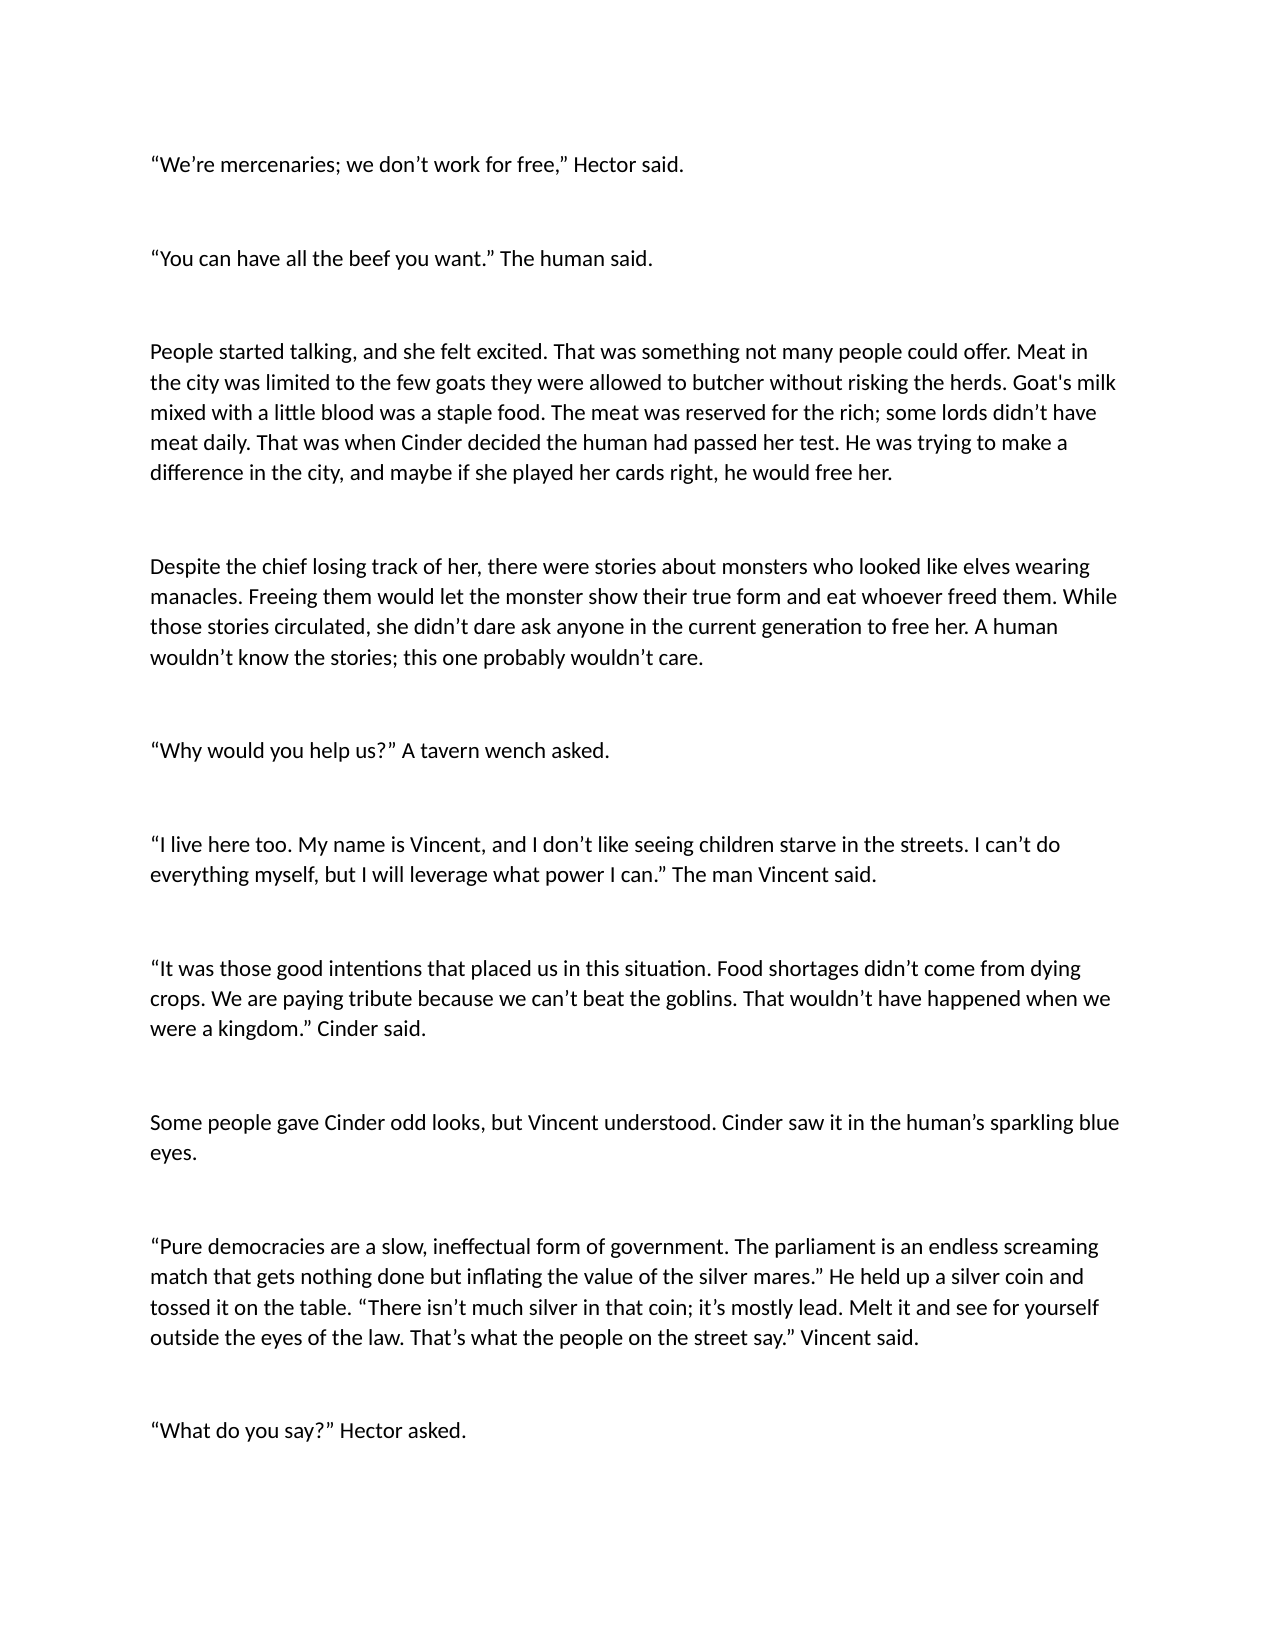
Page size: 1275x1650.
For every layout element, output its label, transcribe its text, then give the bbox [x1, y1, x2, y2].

text “Why would you help us?” A tavern wench asked. [150, 736, 1125, 764]
text “It was those good intentions that placed us in this situation. Food shortages didn’t come from dying crops. We are paying tribute because we can’t beat the goblins. That wouldn’t have happened when we were a kingdom.” Cinder said. [150, 954, 1125, 1043]
text “What do you say?” Hector asked. [150, 1417, 1125, 1445]
text Some people gave Cinder odd looks, but Vincent understood. Cinder saw it in the human’s sparkling blue eyes. [150, 1108, 1125, 1167]
text Despite the chief losing track of her, there were stories about monsters who looked like elves wearing manacles. Freeing them would let the monster show their true form and eat whoever freed them. While those stories circulated, she didn’t dare ask anyone in the current generation to free her. A human wouldn’t know the stories; this one probably wouldn’t care. [150, 552, 1125, 671]
text “We’re mercenaries; we don’t work for free,” Hector said. [150, 150, 1125, 178]
text “I live here too. My name is Vincent, and I don’t like seeing children starve in the streets. I can’t do everything myself, but I will leverage what power I can.” The man Vincent said. [150, 830, 1125, 888]
text “You can have all the beef you want.” The human said. [150, 244, 1125, 272]
text People started talking, and she felt excited. That was something not many people could offer. Meat in the city was limited to the few goats they were allowed to butcher without risking the herds. Goat's milk mixed with a little blood was a staple food. The meat was reserved for the rich; some lords didn’t have meat daily. That was when Cinder decided the human had passed her test. He was trying to make a difference in the city, and maybe if she played her cards right, he would free her. [150, 337, 1125, 486]
text “Pure democracies are a slow, ineffectual form of government. The parliament is an endless screaming match that gets nothing done but inflating the value of the silver mares.” He held up a silver coin and tossed it on the table. “There isn’t much silver in that coin; it’s mostly lead. Melt it and see for yourself outside the eyes of the law. That’s what the people on the street say.” Vincent said. [150, 1232, 1125, 1351]
